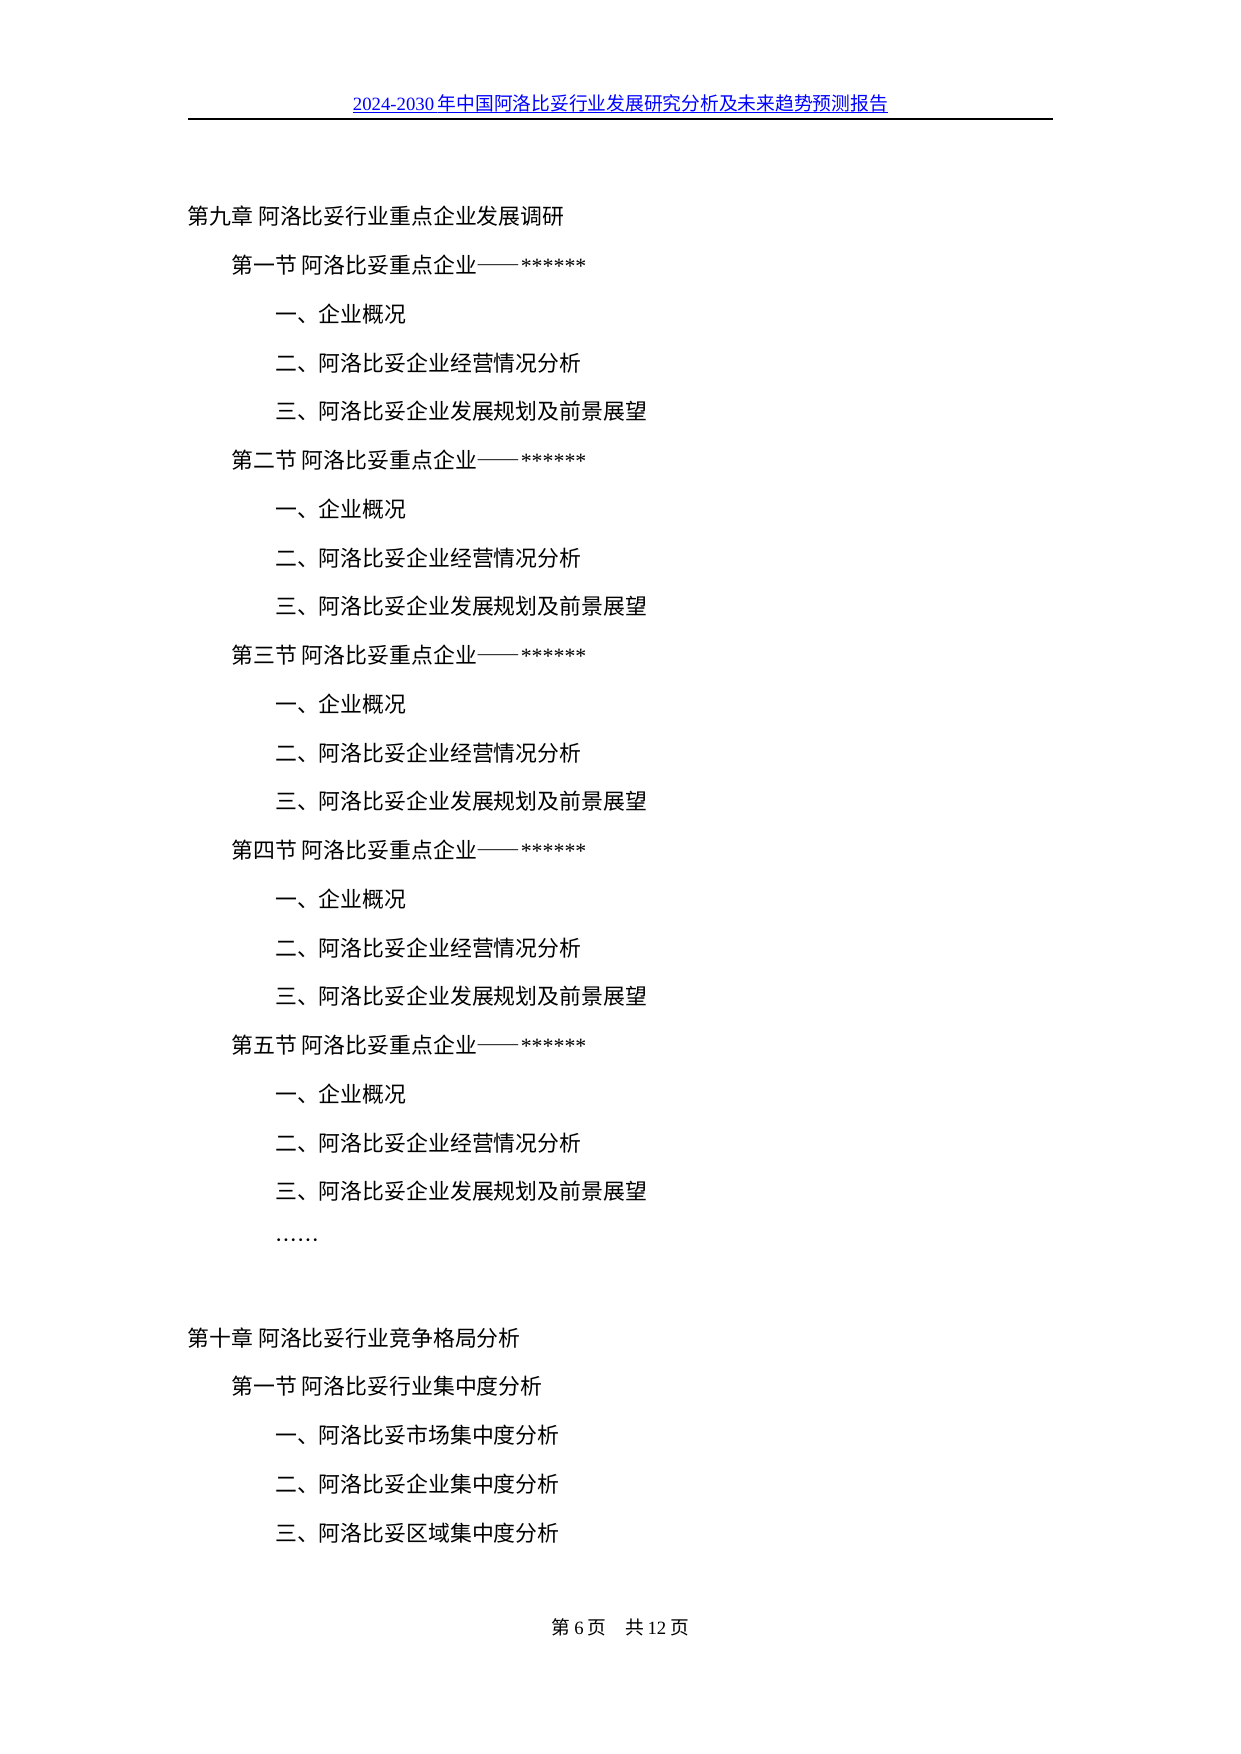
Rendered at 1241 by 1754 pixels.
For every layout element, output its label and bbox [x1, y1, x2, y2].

text [187, 150, 1053, 1548]
